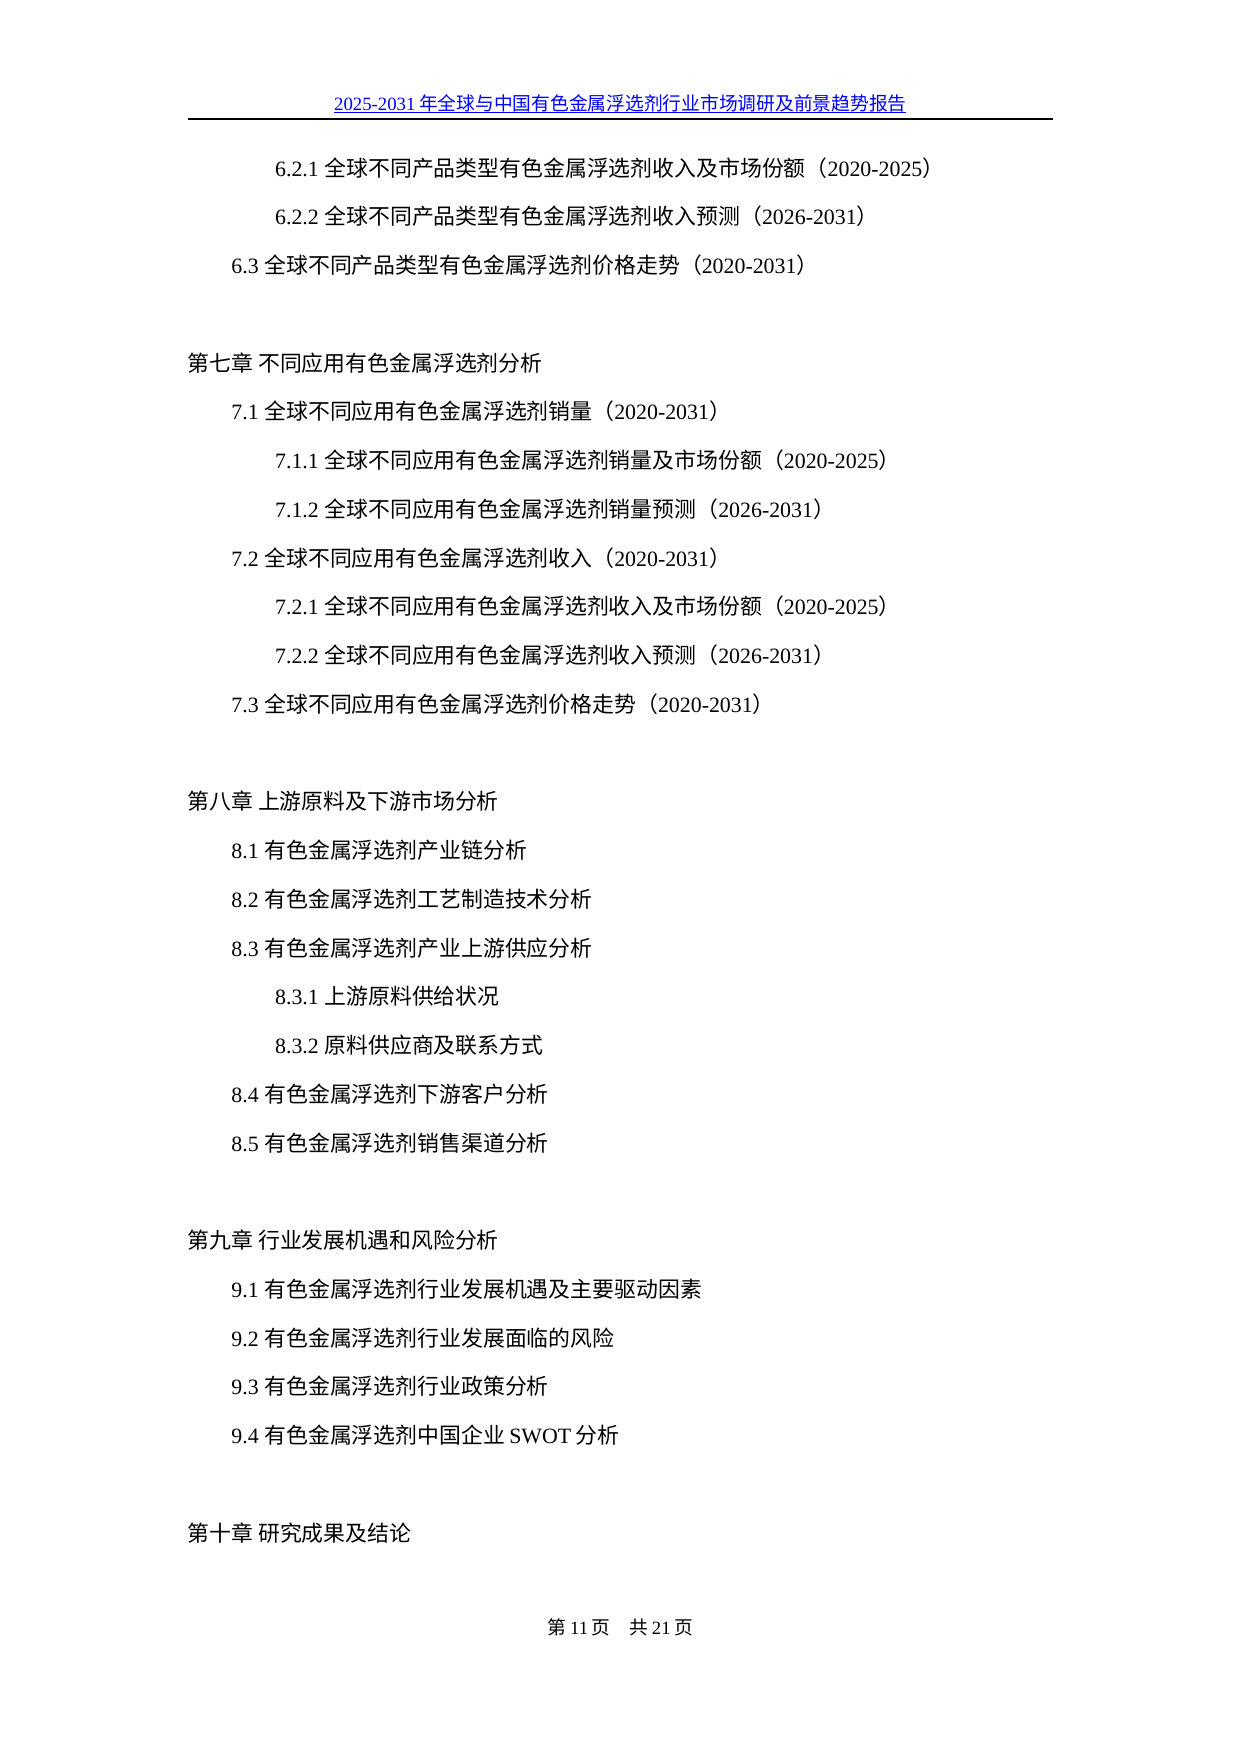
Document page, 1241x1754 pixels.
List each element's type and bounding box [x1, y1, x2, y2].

text [187, 150, 1053, 1548]
